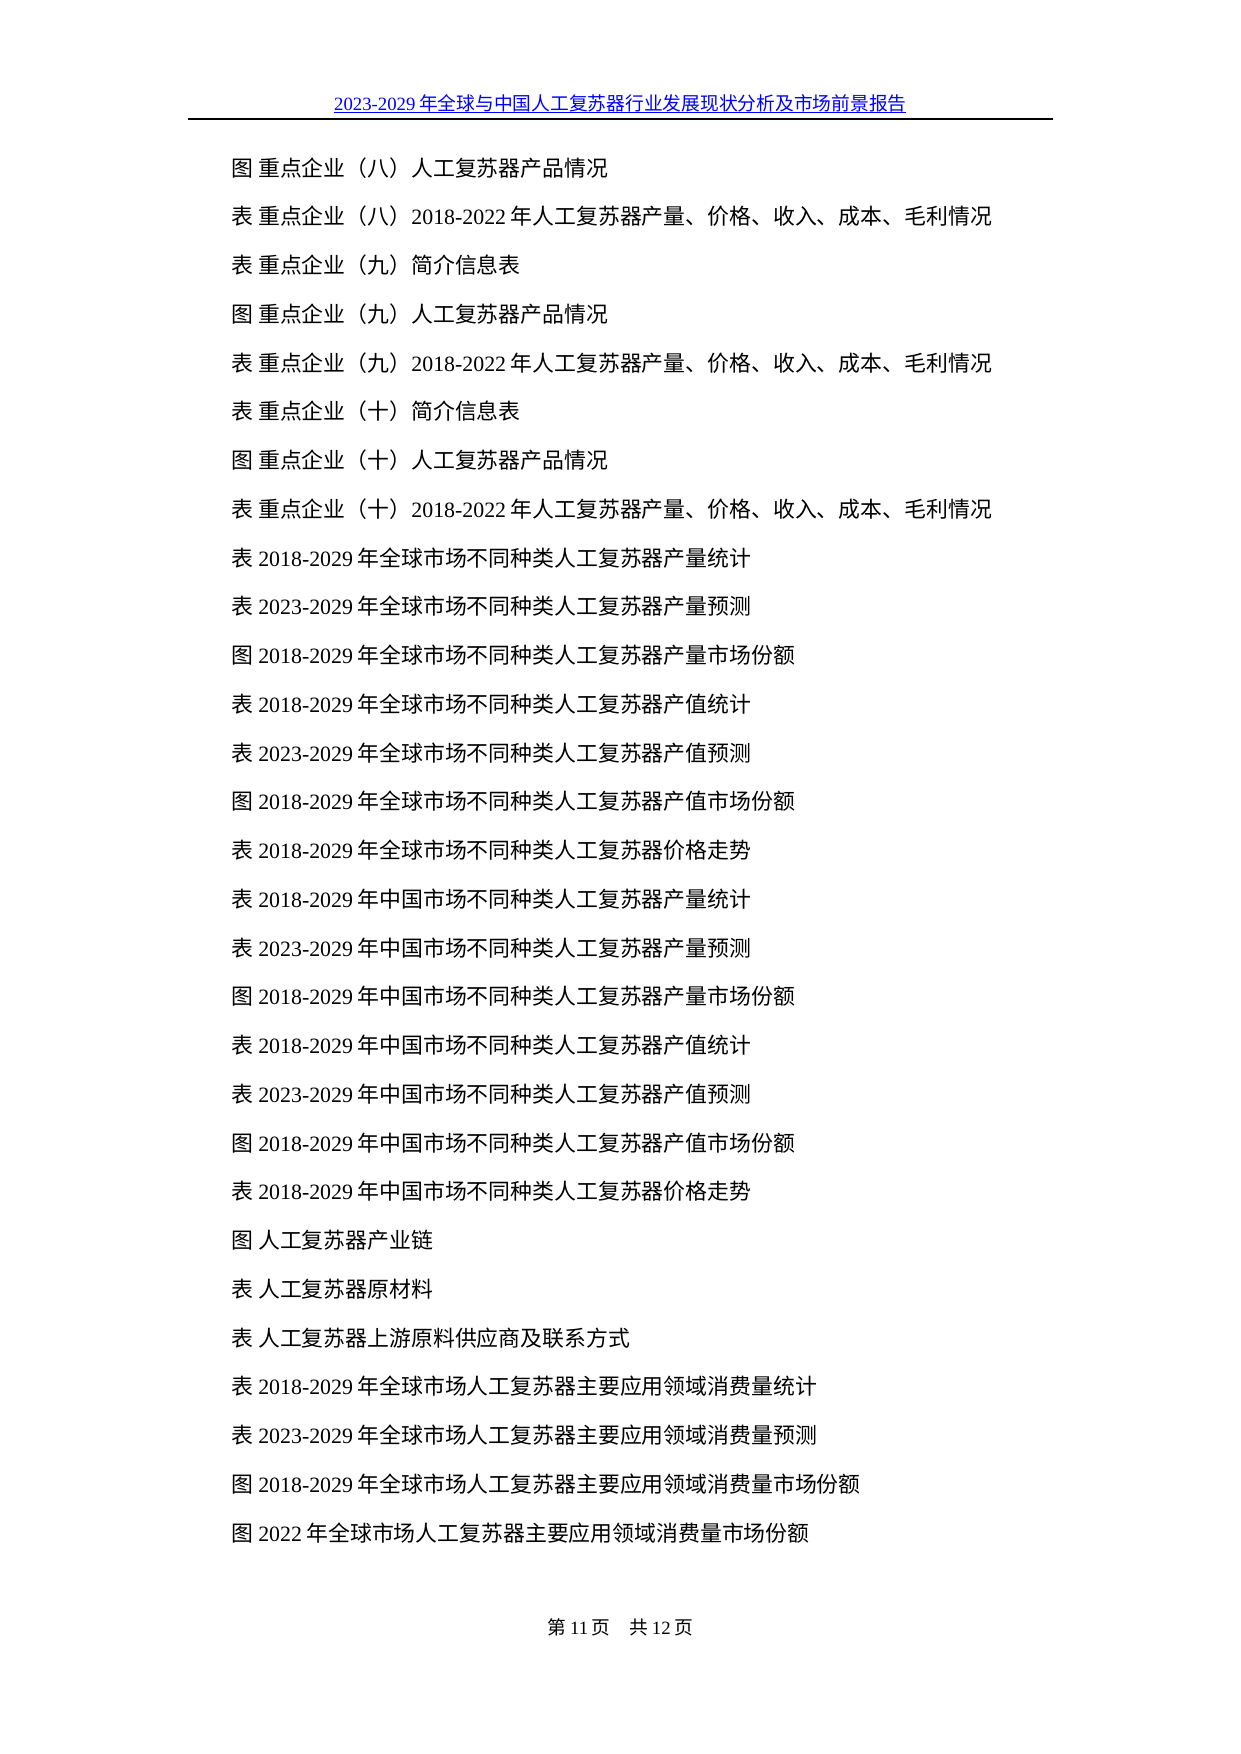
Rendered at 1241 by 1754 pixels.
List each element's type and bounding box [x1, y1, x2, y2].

text [187, 150, 1053, 1548]
